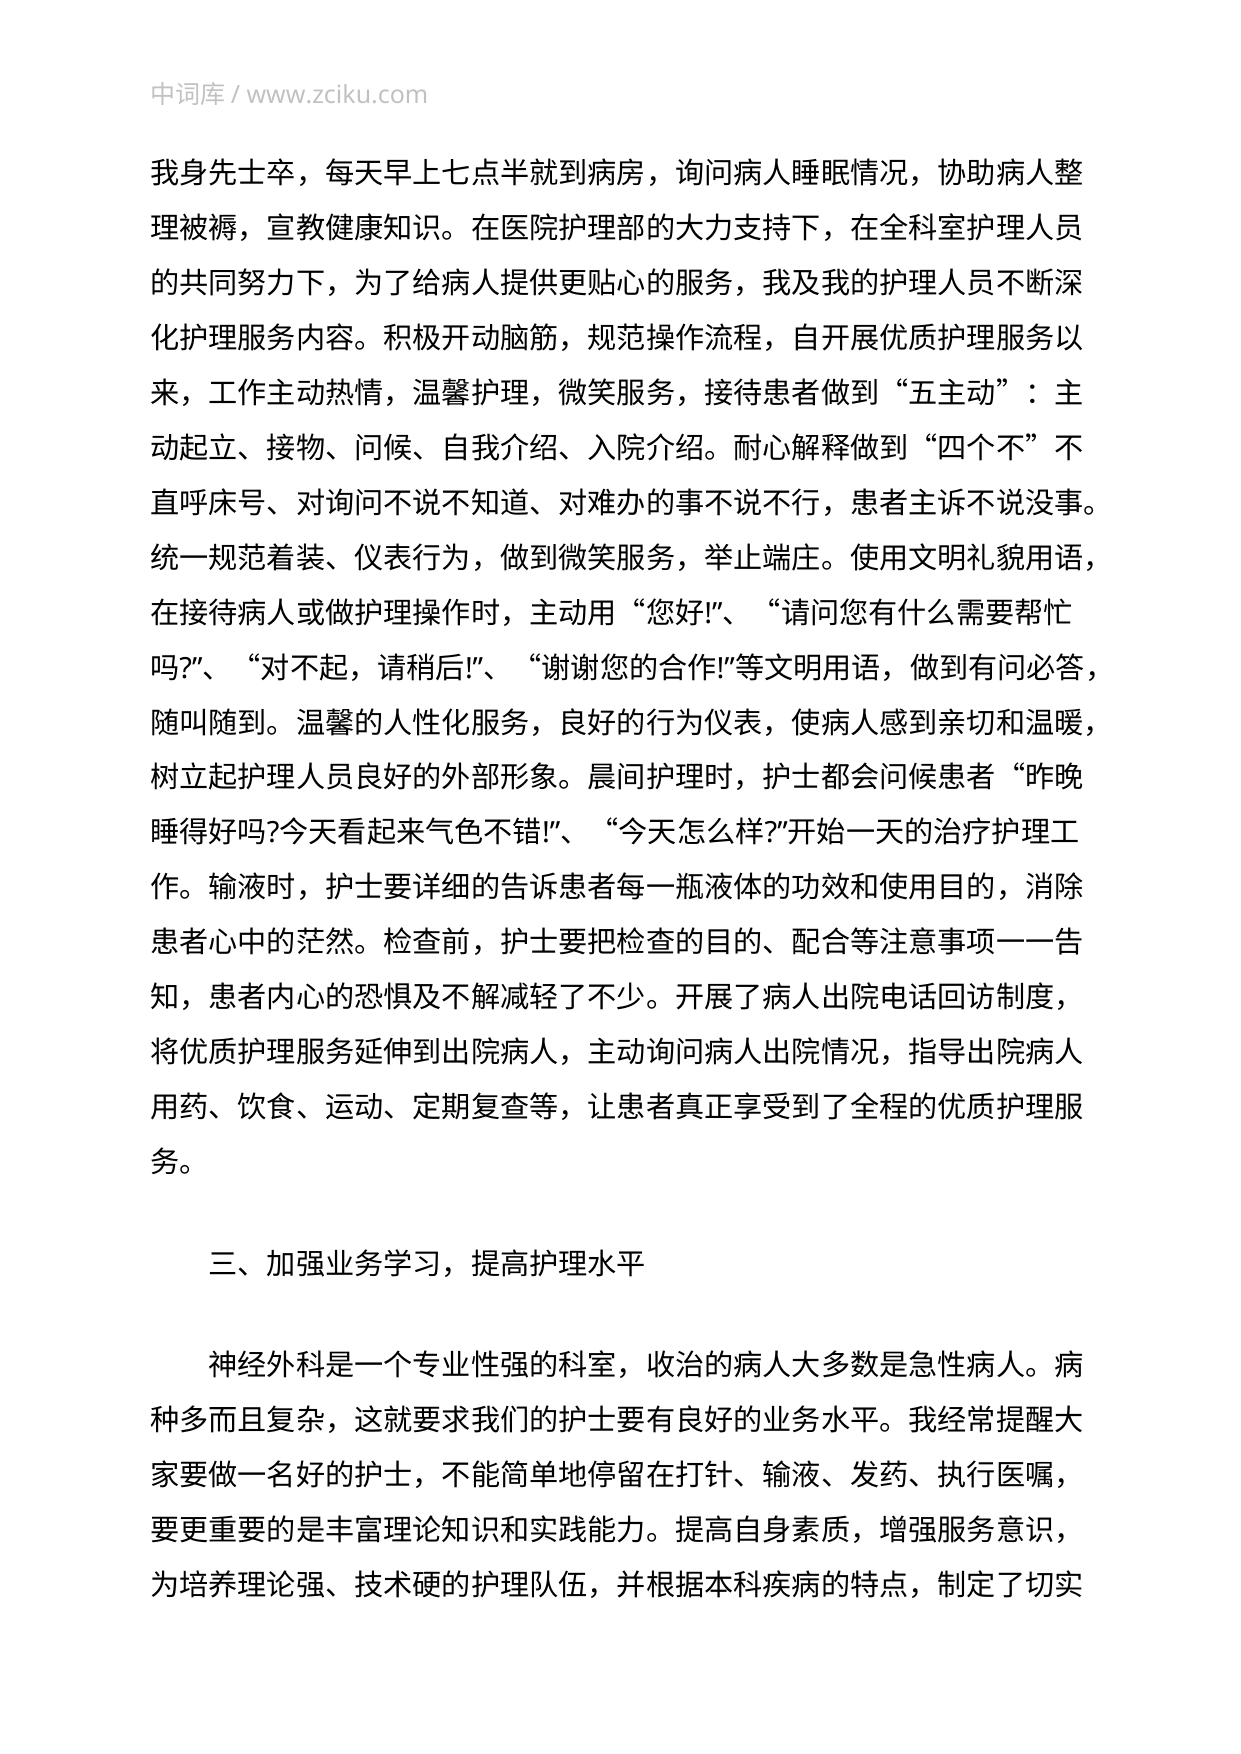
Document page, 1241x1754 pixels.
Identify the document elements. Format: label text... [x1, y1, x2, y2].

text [150, 1342, 1090, 1604]
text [150, 150, 1090, 1181]
text 三、加强业务学习，提高护理水平 [150, 1240, 1090, 1282]
